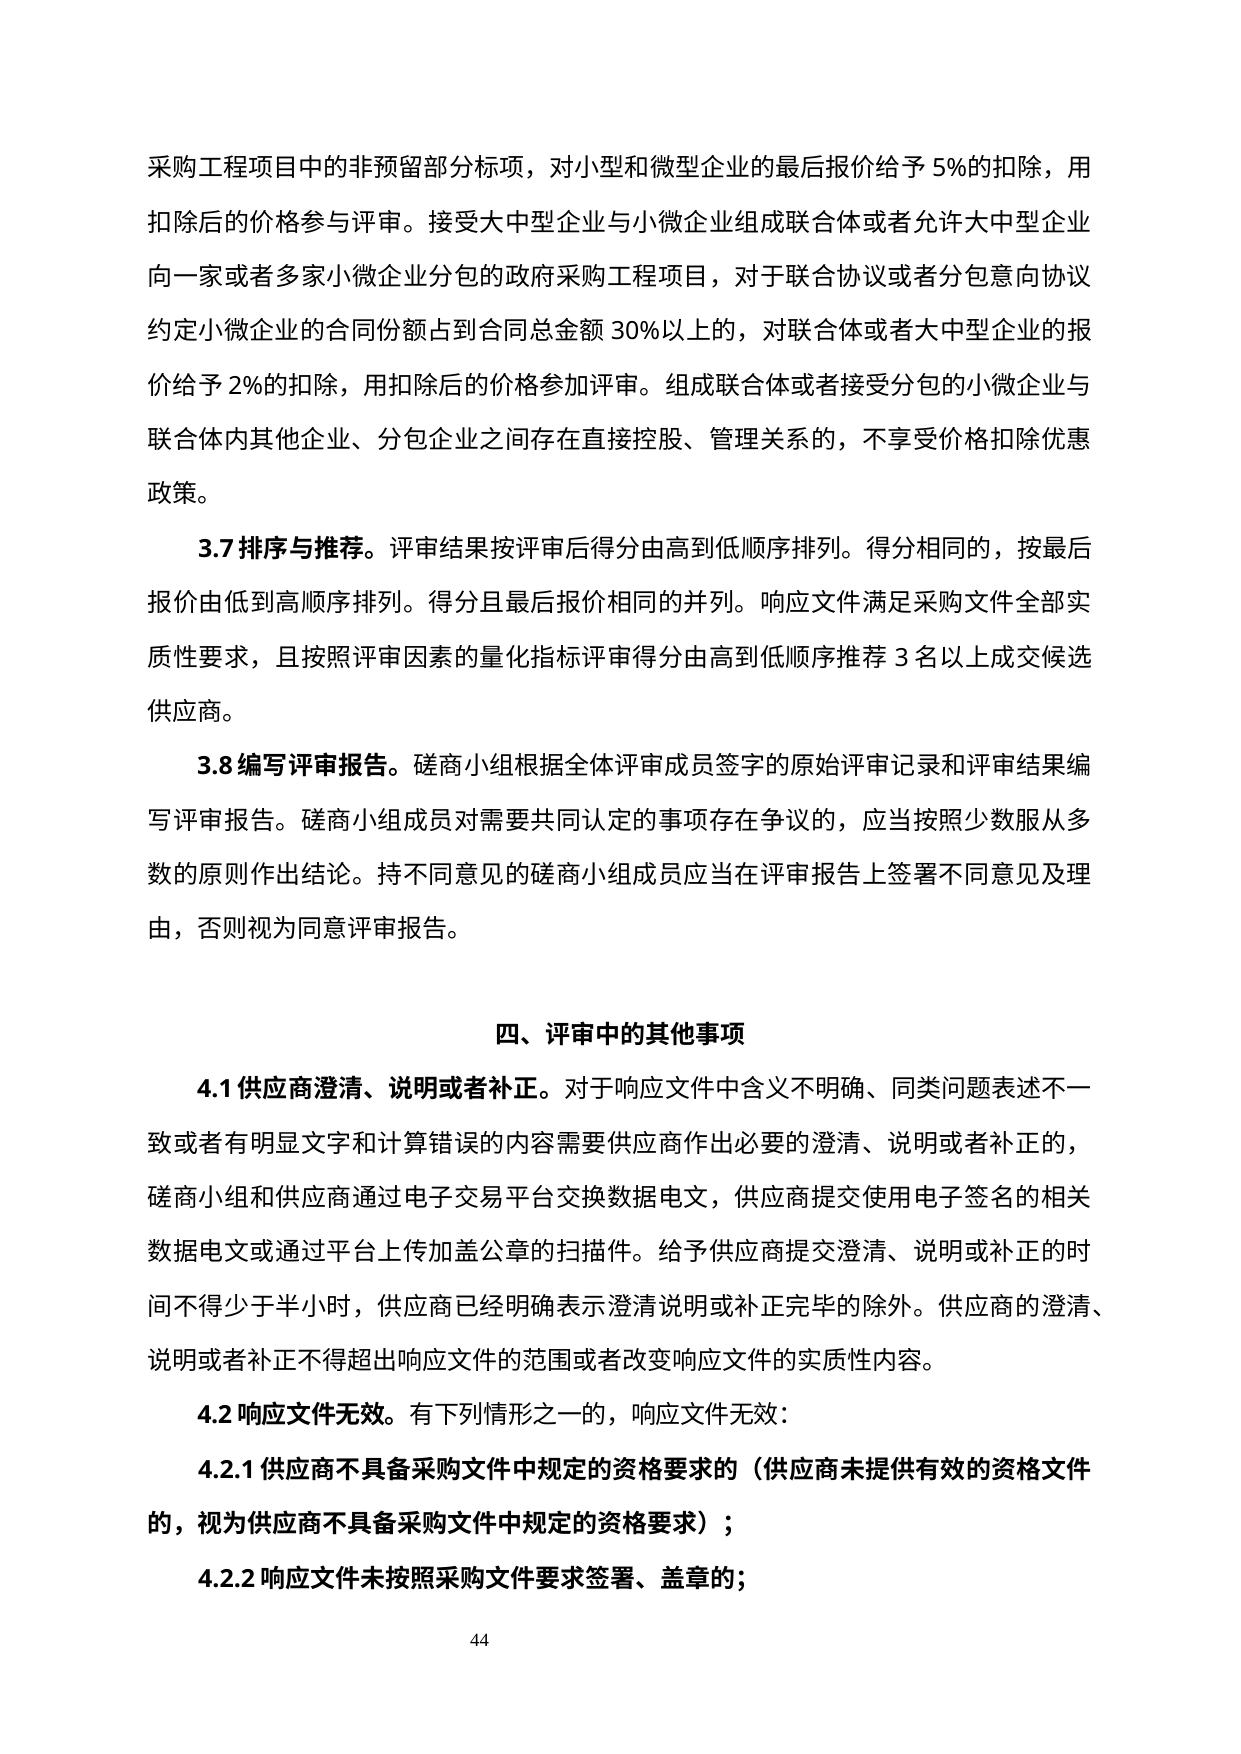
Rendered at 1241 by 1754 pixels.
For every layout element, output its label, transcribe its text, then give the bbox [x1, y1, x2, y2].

text 3.8编写评审报告。磋商小组根据全体评审成员签字的原始评审记录和评审结果编写评审报告。磋商小组成员对需要共同认定的事项存在争议的，应当按照少数服从多数的原则作出结论。持不同意见的磋商小组成员应当在评审报告上签署不同意见及理由，否则视为同意评审报告。 [148, 746, 1093, 945]
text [148, 148, 1093, 510]
text 3.7排序与推荐。评审结果按评审后得分由高到低顺序排列。得分相同的，按最后报价由低到高顺序排列。得分且最后报价相同的并列。响应文件满足采购文件全部实质性要求，且按照评审因素的量化指标评审得分由高到低顺序推荐3名以上成交候选供应商。 [148, 528, 1093, 728]
text 4.2响应文件无效。有下列情形之一的，响应文件无效： [197, 1395, 1093, 1431]
text 4.1供应商澄清、说明或者补正。对于响应文件中含义不明确、同类问题表述不一致或者有明显文字和计算错误的内容需要供应商作出必要的澄清、说明或者补正的，磋商小组和供应商通过电子交易平台交换数据电文，供应商提交使用电子签名的相关数据电文或通过平台上传加盖公章的扫描件。给予供应商提交澄清、说明或补正的时间不得少于半小时，供应商已经明确表示澄清说明或补正完毕的除外。供应商的澄清、说明或者补正不得超出响应文件的范围或者改变响应文件的实质性内容。 [148, 1069, 1093, 1377]
text 四、评审中的其他事项 [148, 1014, 1093, 1051]
text 4.2.2响应文件未按照采购文件要求签署、盖章的； [148, 1558, 1093, 1594]
text 4.2.1供应商不具备采购文件中规定的资格要求的（供应商未提供有效的资格文件的，视为供应商不具备采购文件中规定的资格要求）； [148, 1449, 1093, 1540]
